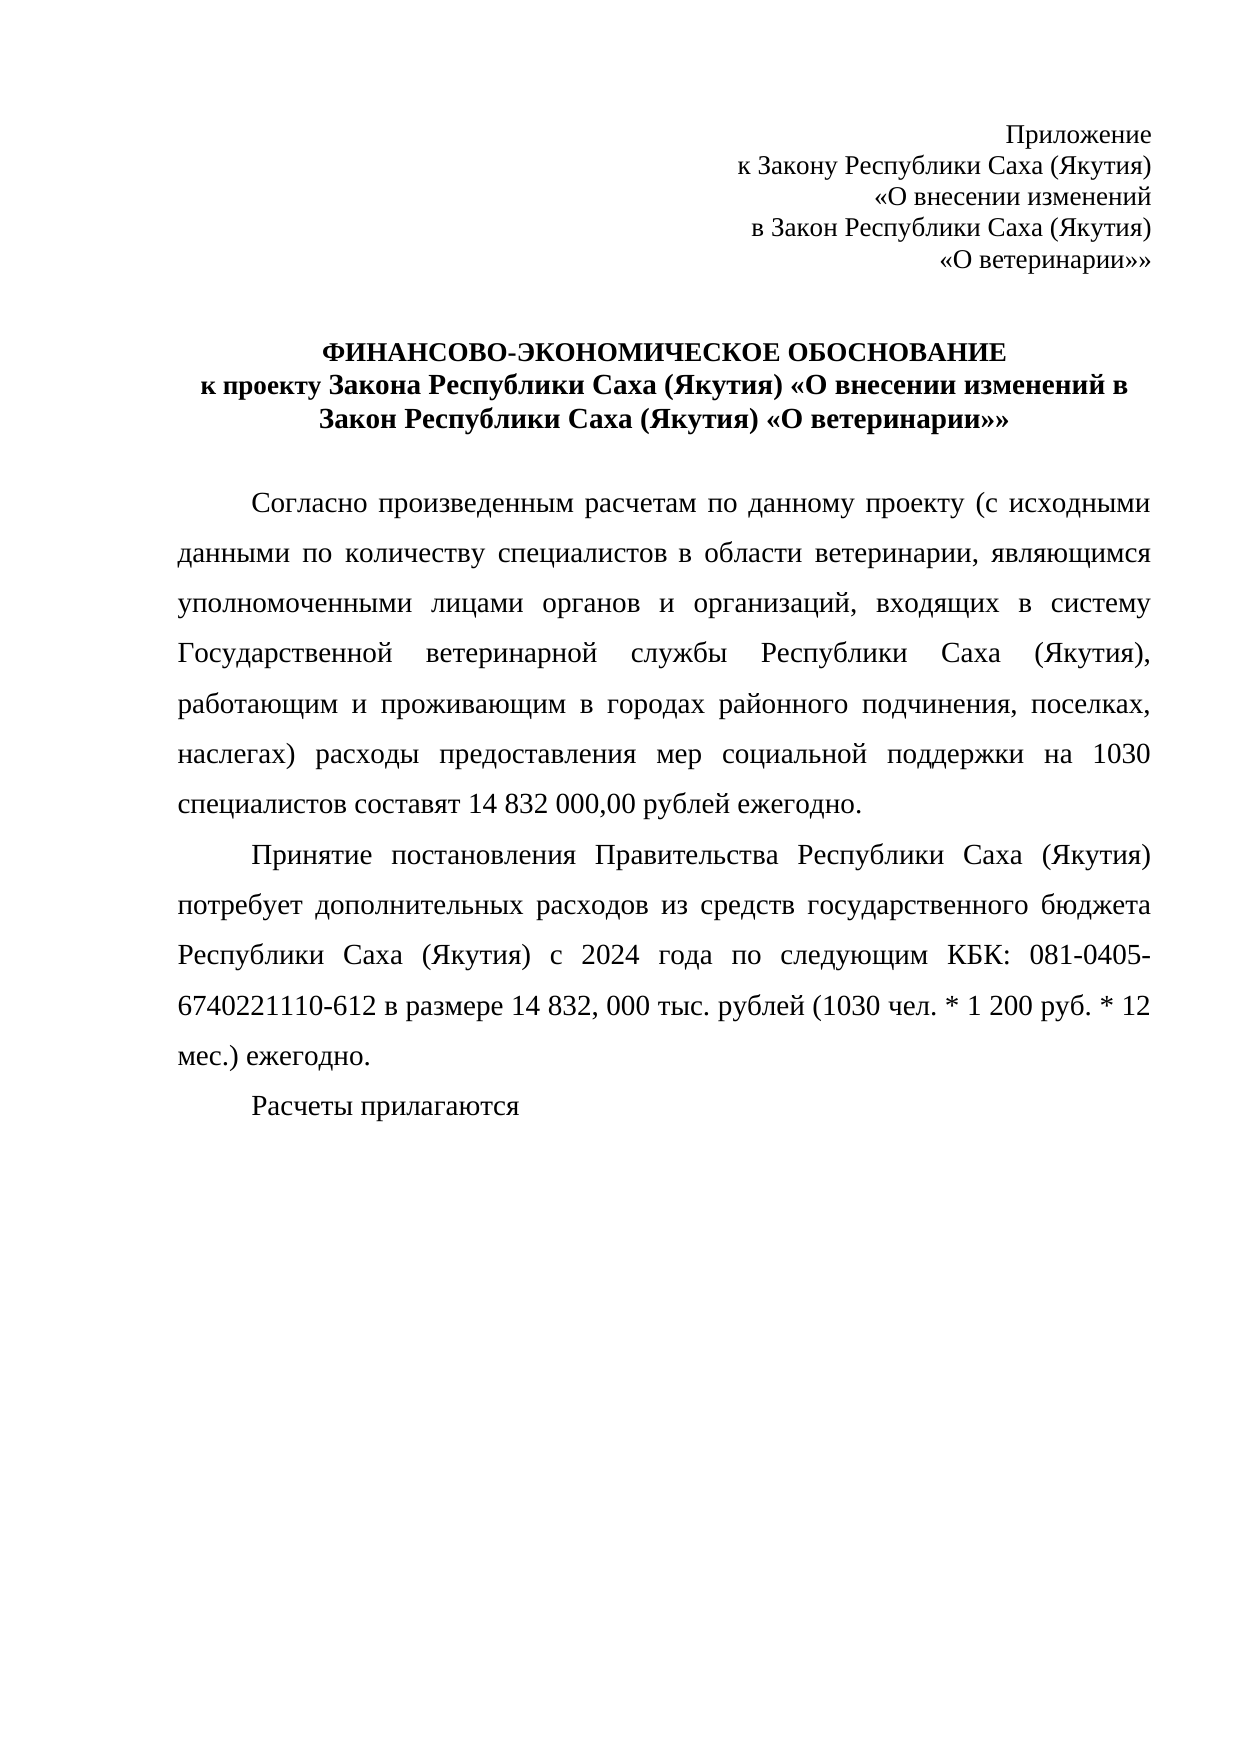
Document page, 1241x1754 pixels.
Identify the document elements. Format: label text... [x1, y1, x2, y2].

list Расчеты прилагаются [177, 1088, 1152, 1122]
text Приложение [693, 118, 1152, 149]
text к проекту Закона Республики Саха (Якутия) «О внесении изменений в Закон Республики Саха (Якутия) «О ветеринарии»» [177, 367, 1152, 434]
text «О ветеринарии»» [177, 243, 1152, 274]
text в Закон Республики Саха (Якутия) [177, 212, 1152, 243]
text ФИНАНСОВО-ЭКОНОМИЧЕСКОЕ ОБОСНОВАНИЕ [177, 336, 1152, 367]
text к Закону Республики Саха (Якутия) [177, 149, 1152, 180]
text Принятие постановления Правительства Республики Саха (Якутия) потребует дополнительных расходов из средств государственного бюджета Республики Саха (Якутия) с 2024 года по следующим КБК: 081-0405- 6740221110-612 в размере 14 832, 000 тыс. рублей (1030 чел. * 1 200 руб. * 12 мес.) ежегодно. [177, 837, 1152, 1072]
list Согласно произведенным расчетам по данному проекту (с исходными данными по количеству специалистов в области ветеринарии, являющимся уполномоченными лицами органов и организаций, входящих в систему Государственной ветеринарной службы Республики Саха (Якутия), работающим и проживающим в городах районного подчинения, поселках, наслегах) расходы предоставления мер социальной поддержки на 1030 специалистов составят 14 832 000,00 рублей ежегодно. [177, 485, 1152, 820]
text «О внесении изменений [177, 180, 1152, 212]
